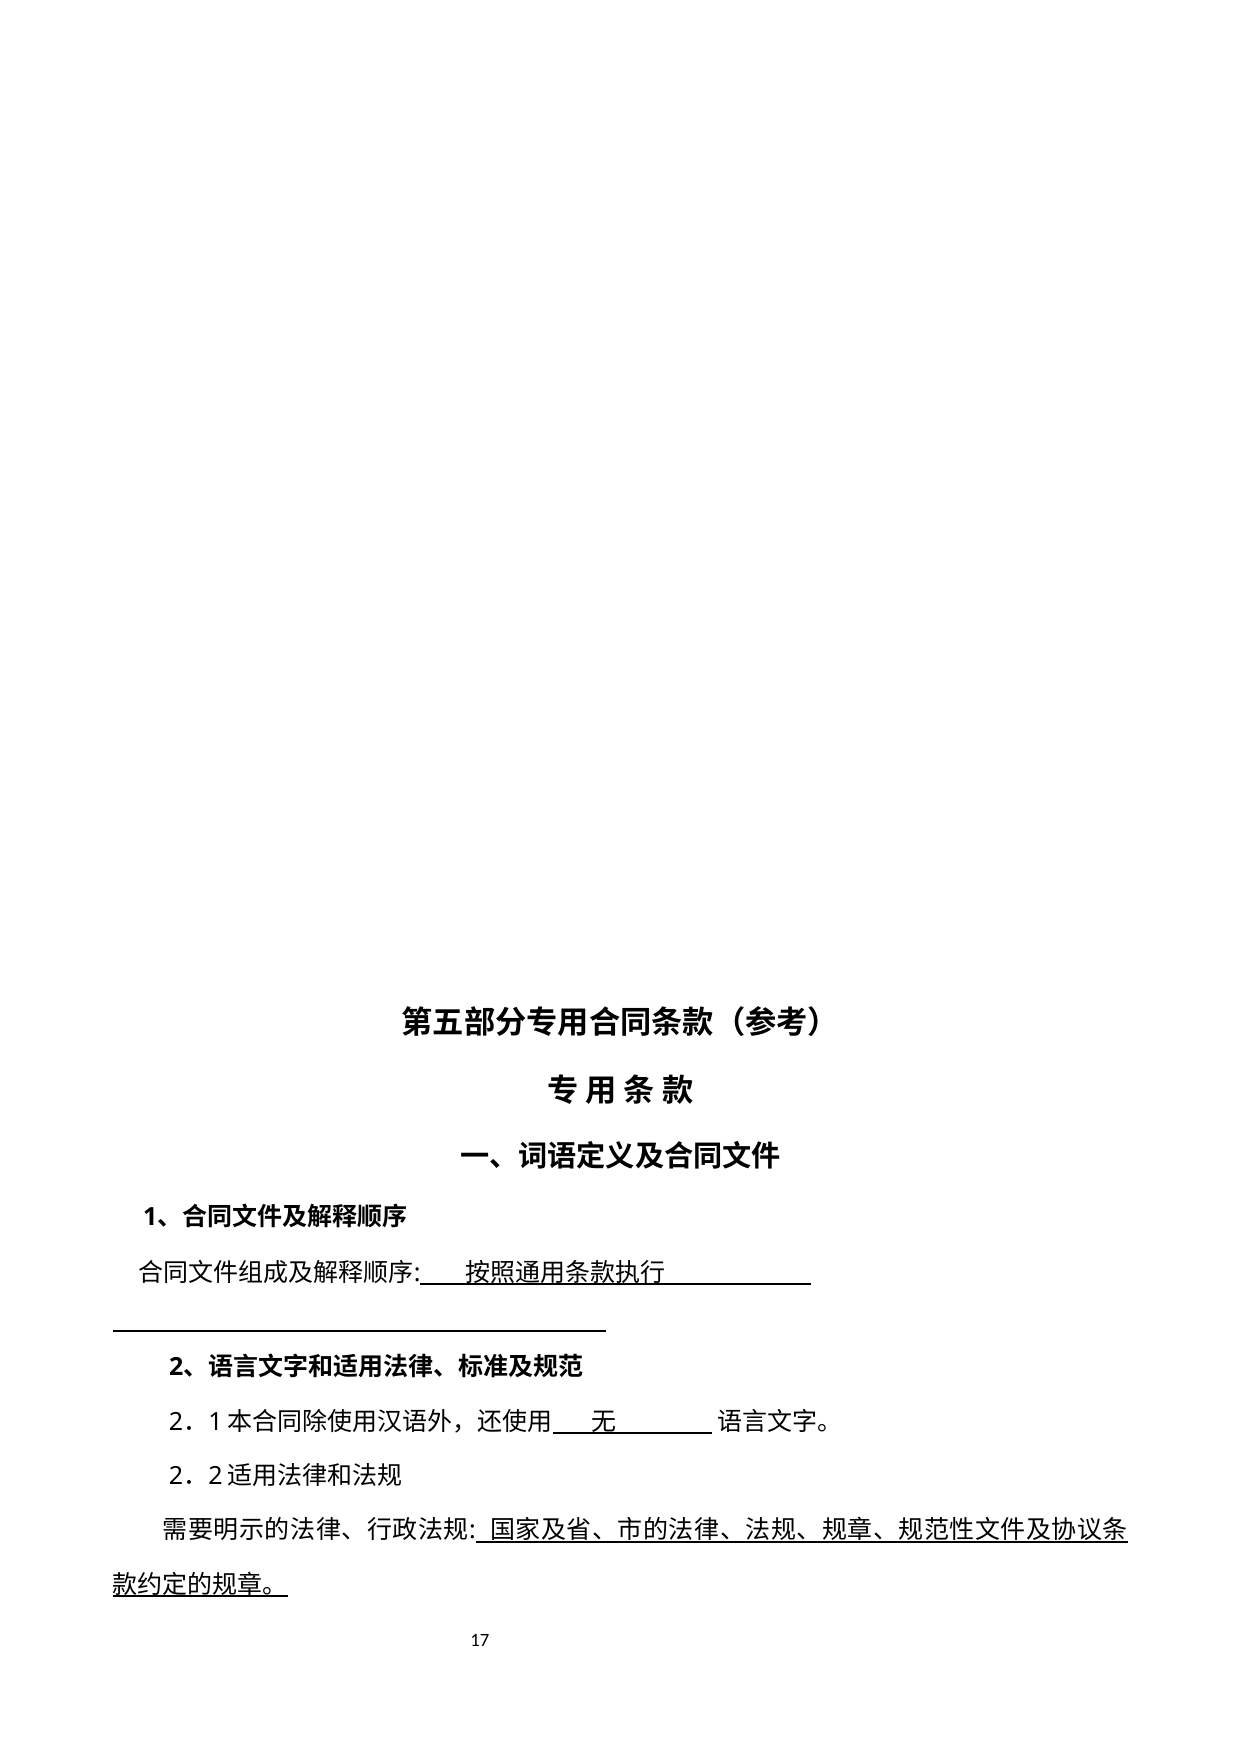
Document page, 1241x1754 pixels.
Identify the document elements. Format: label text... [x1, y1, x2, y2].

text 专 用 条 款 [112, 1065, 1128, 1110]
text 需要明示的法律、行政法规: 国家及省、市的法律、法规、规章、规范性文件及协议条款约定的规章。 [112, 1510, 1128, 1600]
text 1、合同文件及解释顺序 [112, 1196, 1128, 1232]
text 合同文件组成及解释顺序: 按照通用条款执行 [112, 1252, 1128, 1288]
text 2．2适用法律和法规 [112, 1455, 1128, 1492]
text 第五部分专用合同条款（参考） [112, 997, 1128, 1042]
text 一、词语定义及合同文件 [112, 1133, 1128, 1175]
text 2．1本合同除使用汉语外，还使用 无 语言文字。 [112, 1401, 1128, 1437]
text 2、语言文字和适用法律、标准及规范 [112, 1347, 1128, 1383]
